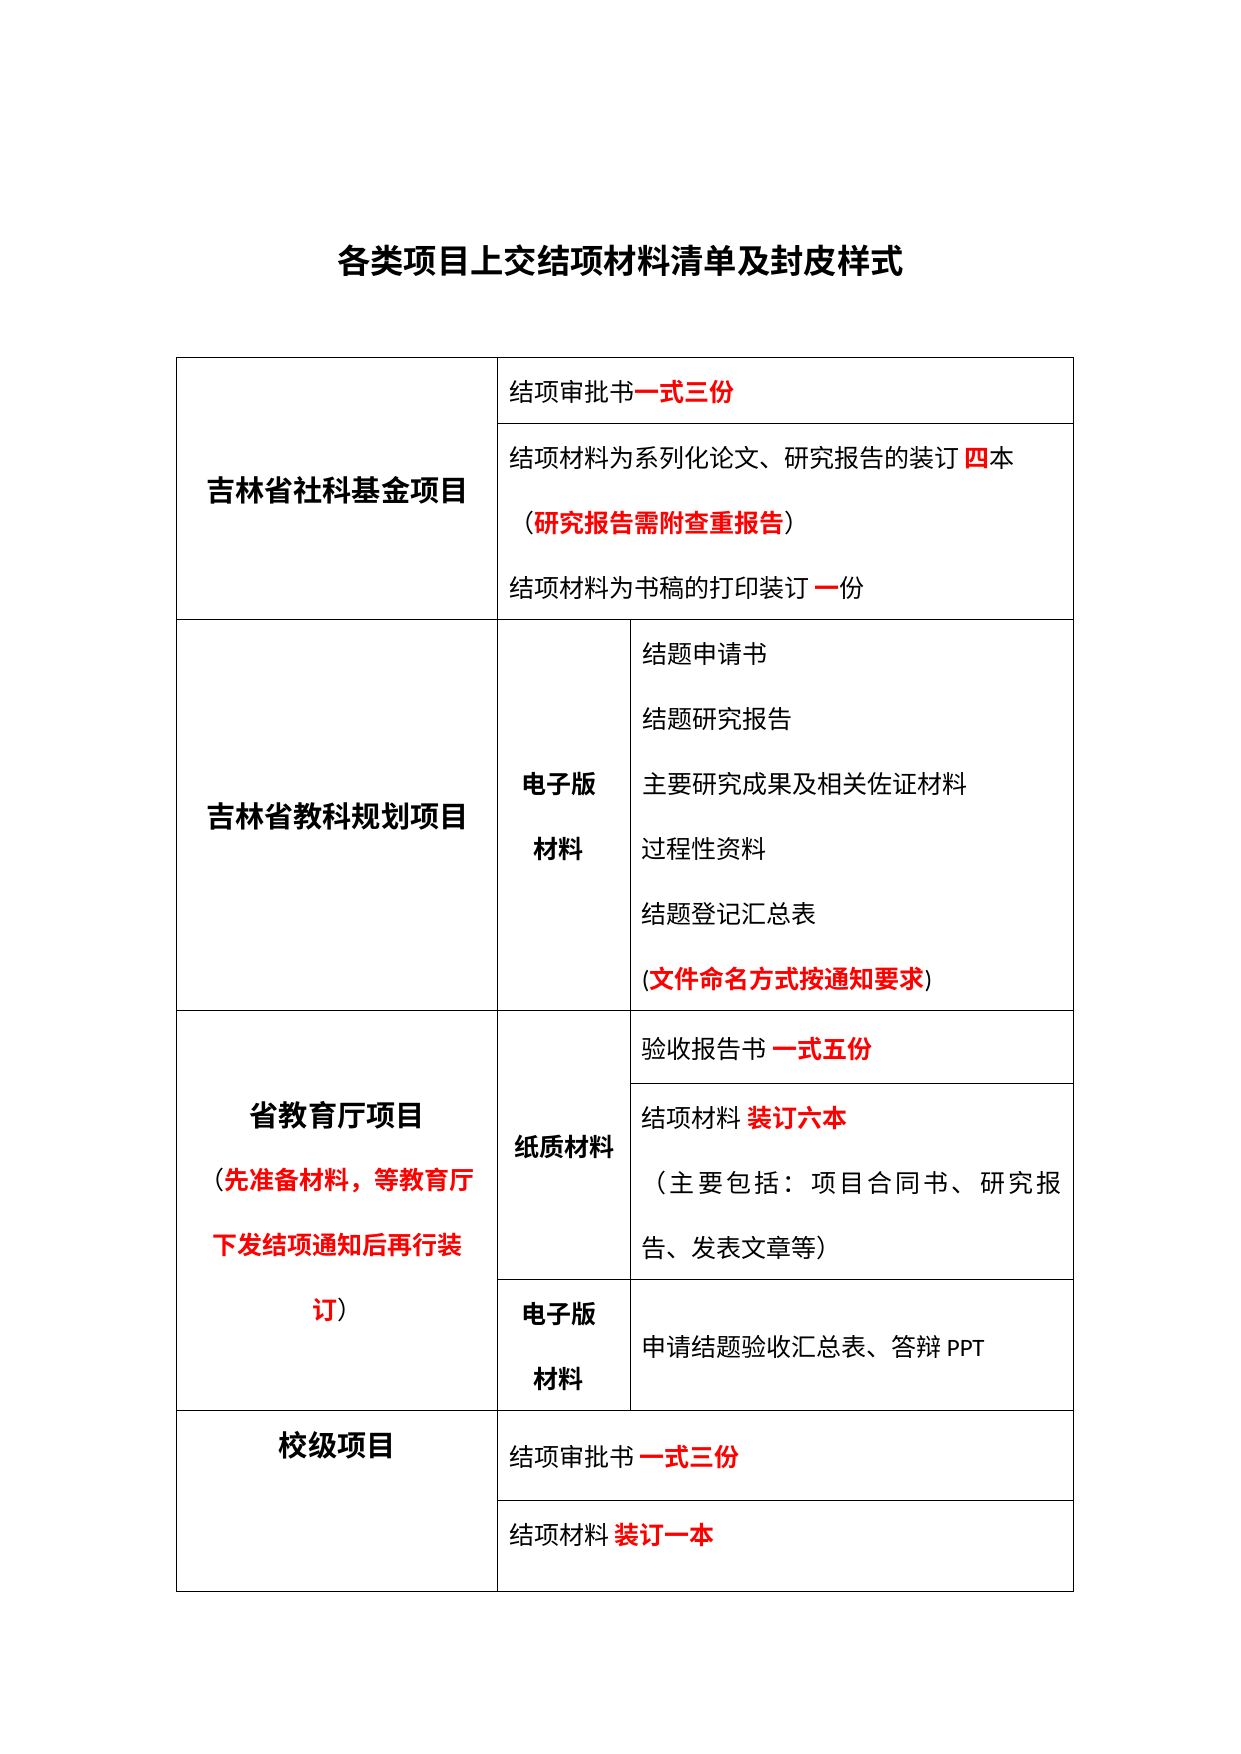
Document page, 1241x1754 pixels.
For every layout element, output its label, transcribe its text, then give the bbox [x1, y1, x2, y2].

table_cell 纸质材料 [498, 1011, 630, 1279]
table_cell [498, 1501, 1073, 1591]
table_cell 电子版 材料 [498, 620, 630, 1010]
table_cell 结项材料 装订六本 （主要包括：项目合同书、研究报告、发表文章等） [631, 1084, 1073, 1279]
table_header 吉林省社科基金项目 [177, 358, 497, 619]
table_cell 申请结题验收汇总表、答辩PPT [631, 1280, 1073, 1410]
table_header 结项审批书一式三份 [498, 358, 1073, 423]
table_cell 结题申请书 结题研究报告 主要研究成果及相关佐证材料 过程性资料 结题登记汇总表 (文件命名方式按通知要求) [631, 620, 1073, 1010]
table_cell 验收报告书 一式五份 [631, 1011, 1073, 1083]
table_cell 结项审批书 一式三份 [498, 1411, 1073, 1500]
table_cell 电子版 材料 [498, 1280, 630, 1410]
table_cell 结项材料为系列化论文、研究报告的装订 四本 （研究报告需附查重报告） 结项材料为书稿的打印装订 一份 [498, 424, 1073, 619]
table_cell 省教育厅项目 （先准备材料，等教育厅下发结项通知后再行装订） [177, 1011, 497, 1410]
table_cell 吉林省教科规划项目 [177, 620, 497, 1010]
table_cell 校级项目 [177, 1411, 497, 1591]
text 各类项目上交结项材料清单及封皮样式 [187, 227, 1053, 292]
